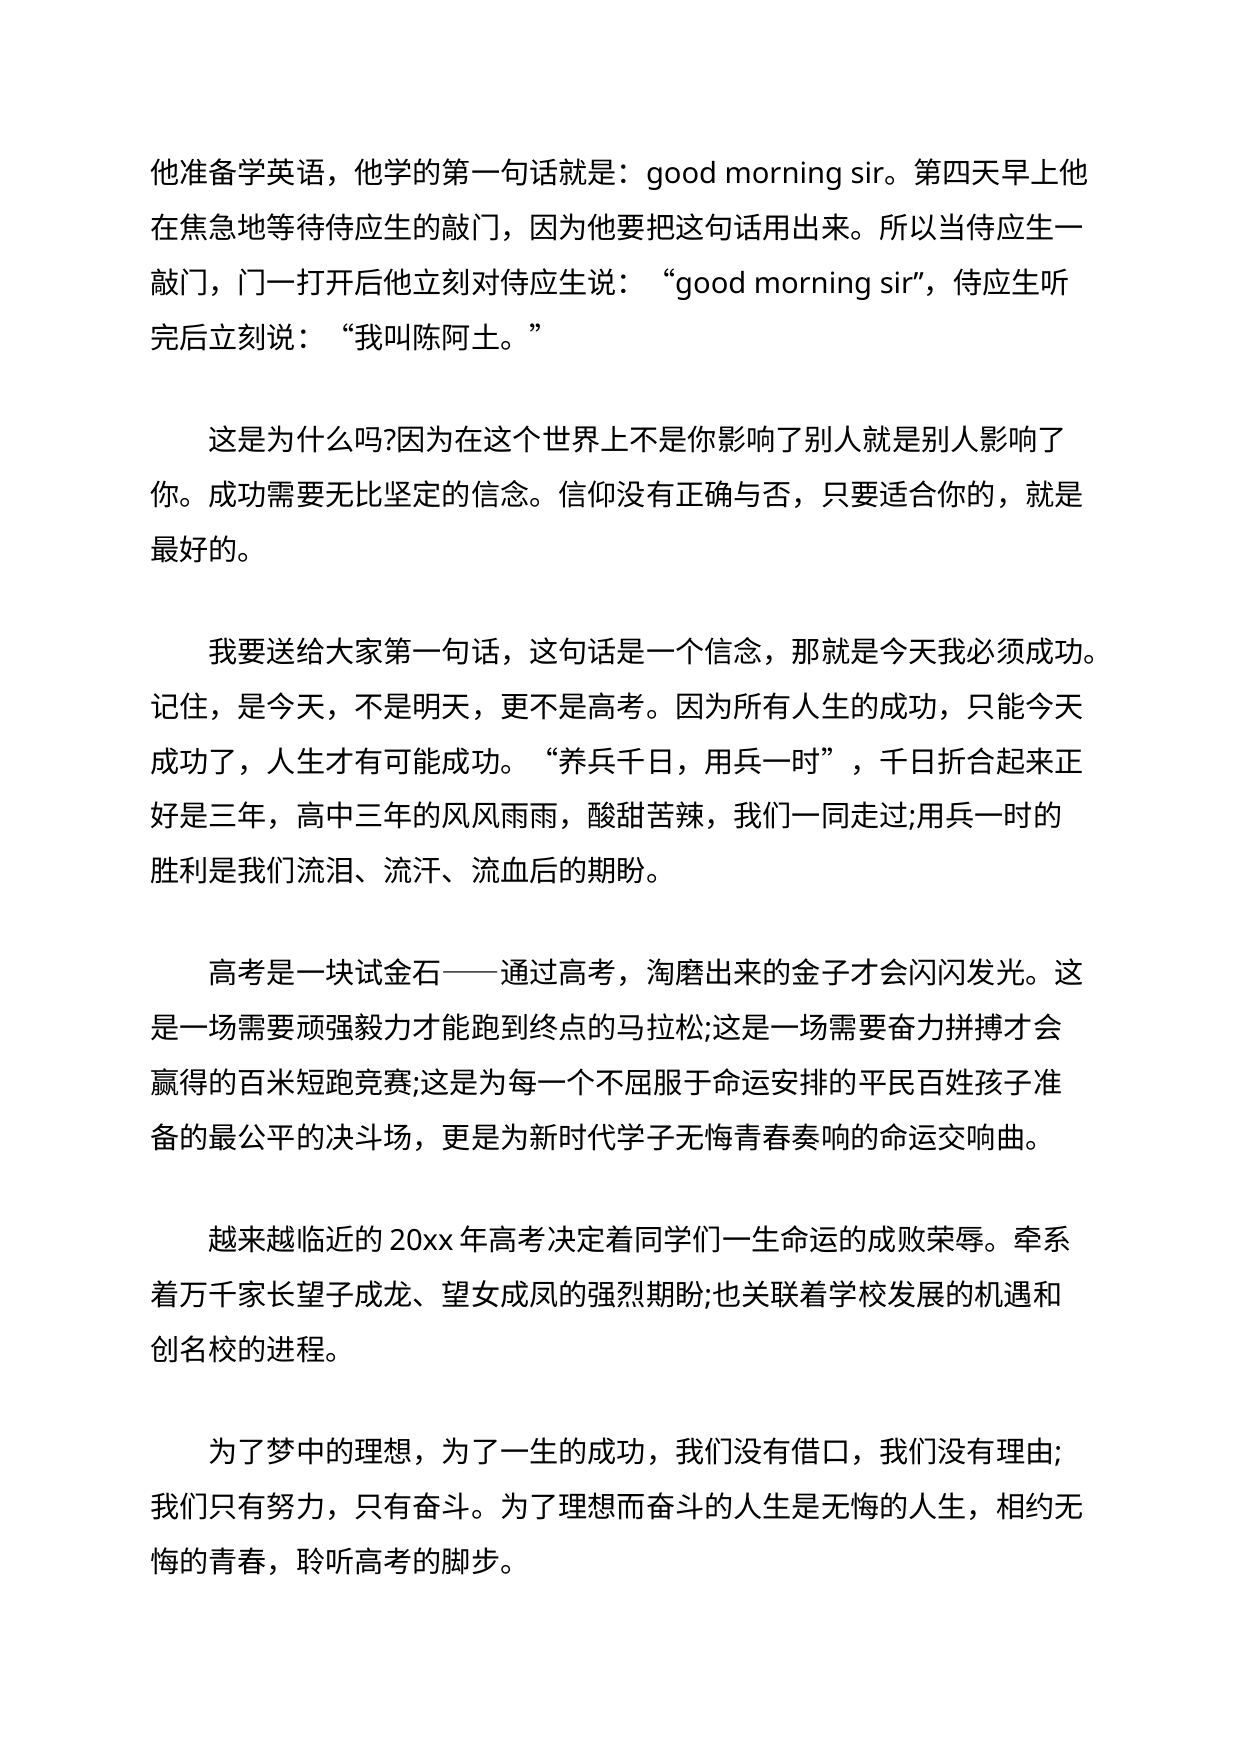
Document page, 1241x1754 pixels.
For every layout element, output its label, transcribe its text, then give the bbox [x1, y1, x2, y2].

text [150, 150, 1090, 357]
text 越来越临近的20xx年高考决定着同学们一生命运的成败荣辱。牵系着万千家长望子成龙、望女成凤的强烈期盼;也关联着学校发展的机遇和创名校的进程。 [150, 1216, 1090, 1369]
text 高考是一块试金石——通过高考，淘磨出来的金子才会闪闪发光。这是一场需要顽强毅力才能跑到终点的马拉松;这是一场需要奋力拼搏才会赢得的百米短跑竞赛;这是为每一个不屈服于命运安排的平民百姓孩子准备的最公平的决斗场，更是为新时代学子无悔青春奏响的命运交响曲。 [150, 950, 1090, 1157]
text 这是为什么吗?因为在这个世界上不是你影响了别人就是别人影响了你。成功需要无比坚定的信念。信仰没有正确与否，只要适合你的，就是最好的。 [150, 417, 1090, 569]
text 我要送给大家第一句话，这句话是一个信念，那就是今天我必须成功。记住，是今天，不是明天，更不是高考。因为所有人生的成功，只能今天成功了，人生才有可能成功。“养兵千日，用兵一时”，千日折合起来正好是三年，高中三年的风风雨雨，酸甜苦辣，我们一同走过;用兵一时的胜利是我们流泪、流汗、流血后的期盼。 [150, 628, 1090, 890]
text 为了梦中的理想，为了一生的成功，我们没有借口，我们没有理由;我们只有努力，只有奋斗。为了理想而奋斗的人生是无悔的人生，相约无悔的青春，聆听高考的脚步。 [150, 1428, 1090, 1580]
